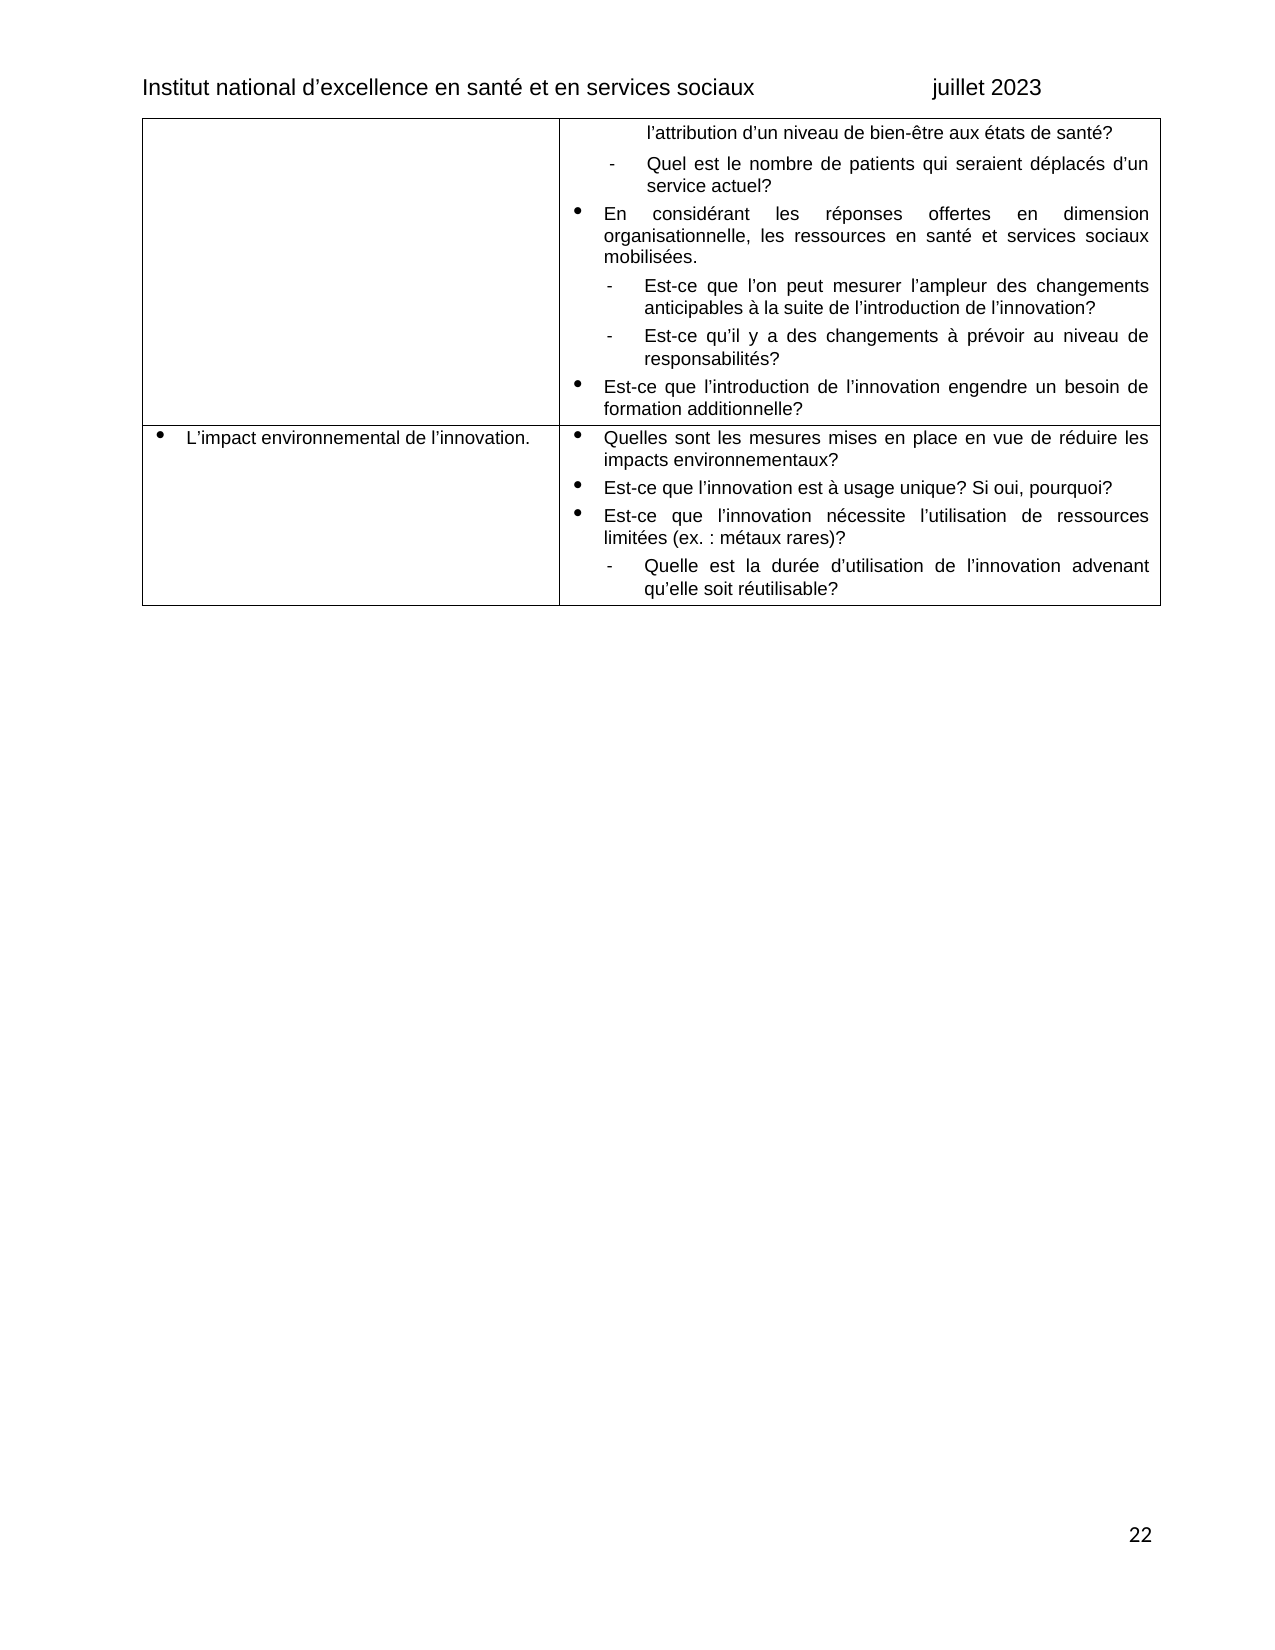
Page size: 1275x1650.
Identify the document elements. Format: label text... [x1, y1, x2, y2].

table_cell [143, 119, 559, 425]
table_cell L’impact environnemental de l’innovation. [143, 426, 559, 605]
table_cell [560, 119, 1160, 425]
table_cell Quelles sont les mesures mises en place en vue de réduire les impacts environnementaux? Est-ce que l’innovation est à usage unique? Si oui, pourquoi? Est-ce que l’innovation nécessite l’utilisation de ressources limitées (ex. : métaux rares)? Quelle est la durée d’utilisation de l’innovation advenant qu’elle soit réutilisable? [560, 426, 1160, 605]
